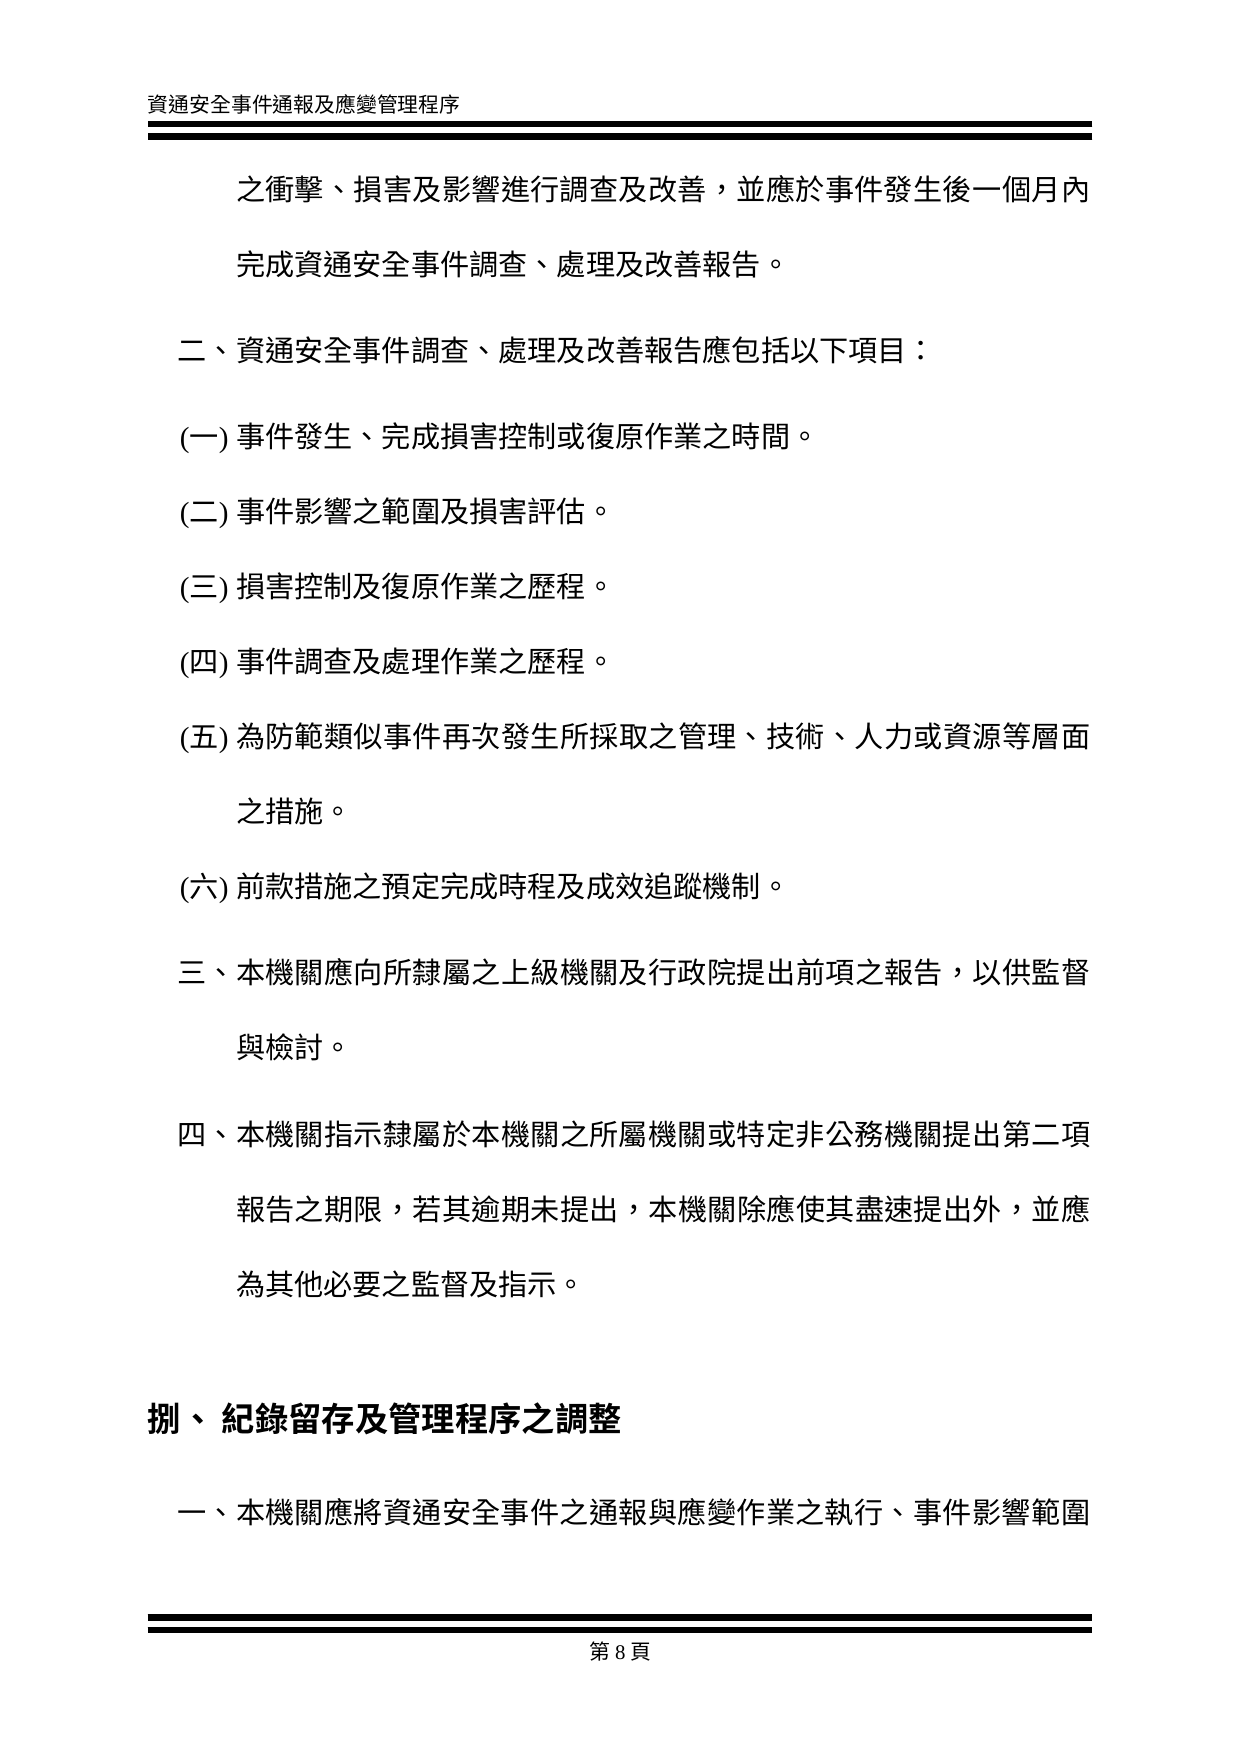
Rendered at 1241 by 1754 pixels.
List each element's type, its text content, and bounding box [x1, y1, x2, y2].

subtitle 為防範類似事件再次發生所採取之管理、技術、人力或資源等層面之措施。 [179, 697, 1092, 847]
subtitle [177, 1473, 1092, 1548]
subtitle 損害控制及復原作業之歷程。 [179, 547, 1092, 622]
subtitle 前款措施之預定完成時程及成效追蹤機制。 [179, 847, 1092, 922]
subtitle 事件調查及處理作業之歷程。 [179, 622, 1092, 697]
subtitle 紀錄留存及管理程序之調整 [148, 1380, 1092, 1455]
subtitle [177, 150, 1092, 300]
subtitle 資通安全事件調查、處理及改善報告應包括以下項目： [177, 311, 1092, 386]
subtitle 事件發生、完成損害控制或復原作業之時間。 [179, 397, 1092, 472]
subtitle 本機關指示隸屬於本機關之所屬機關或特定非公務機關提出第二項報告之期限，若其逾期未提出，本機關除應使其盡速提出外，並應為其他必要之監督及指示。 [177, 1095, 1092, 1320]
subtitle 事件影響之範圍及損害評估。 [179, 472, 1092, 547]
subtitle 本機關應向所隸屬之上級機關及行政院提出前項之報告，以供監督與檢討。 [177, 933, 1092, 1083]
